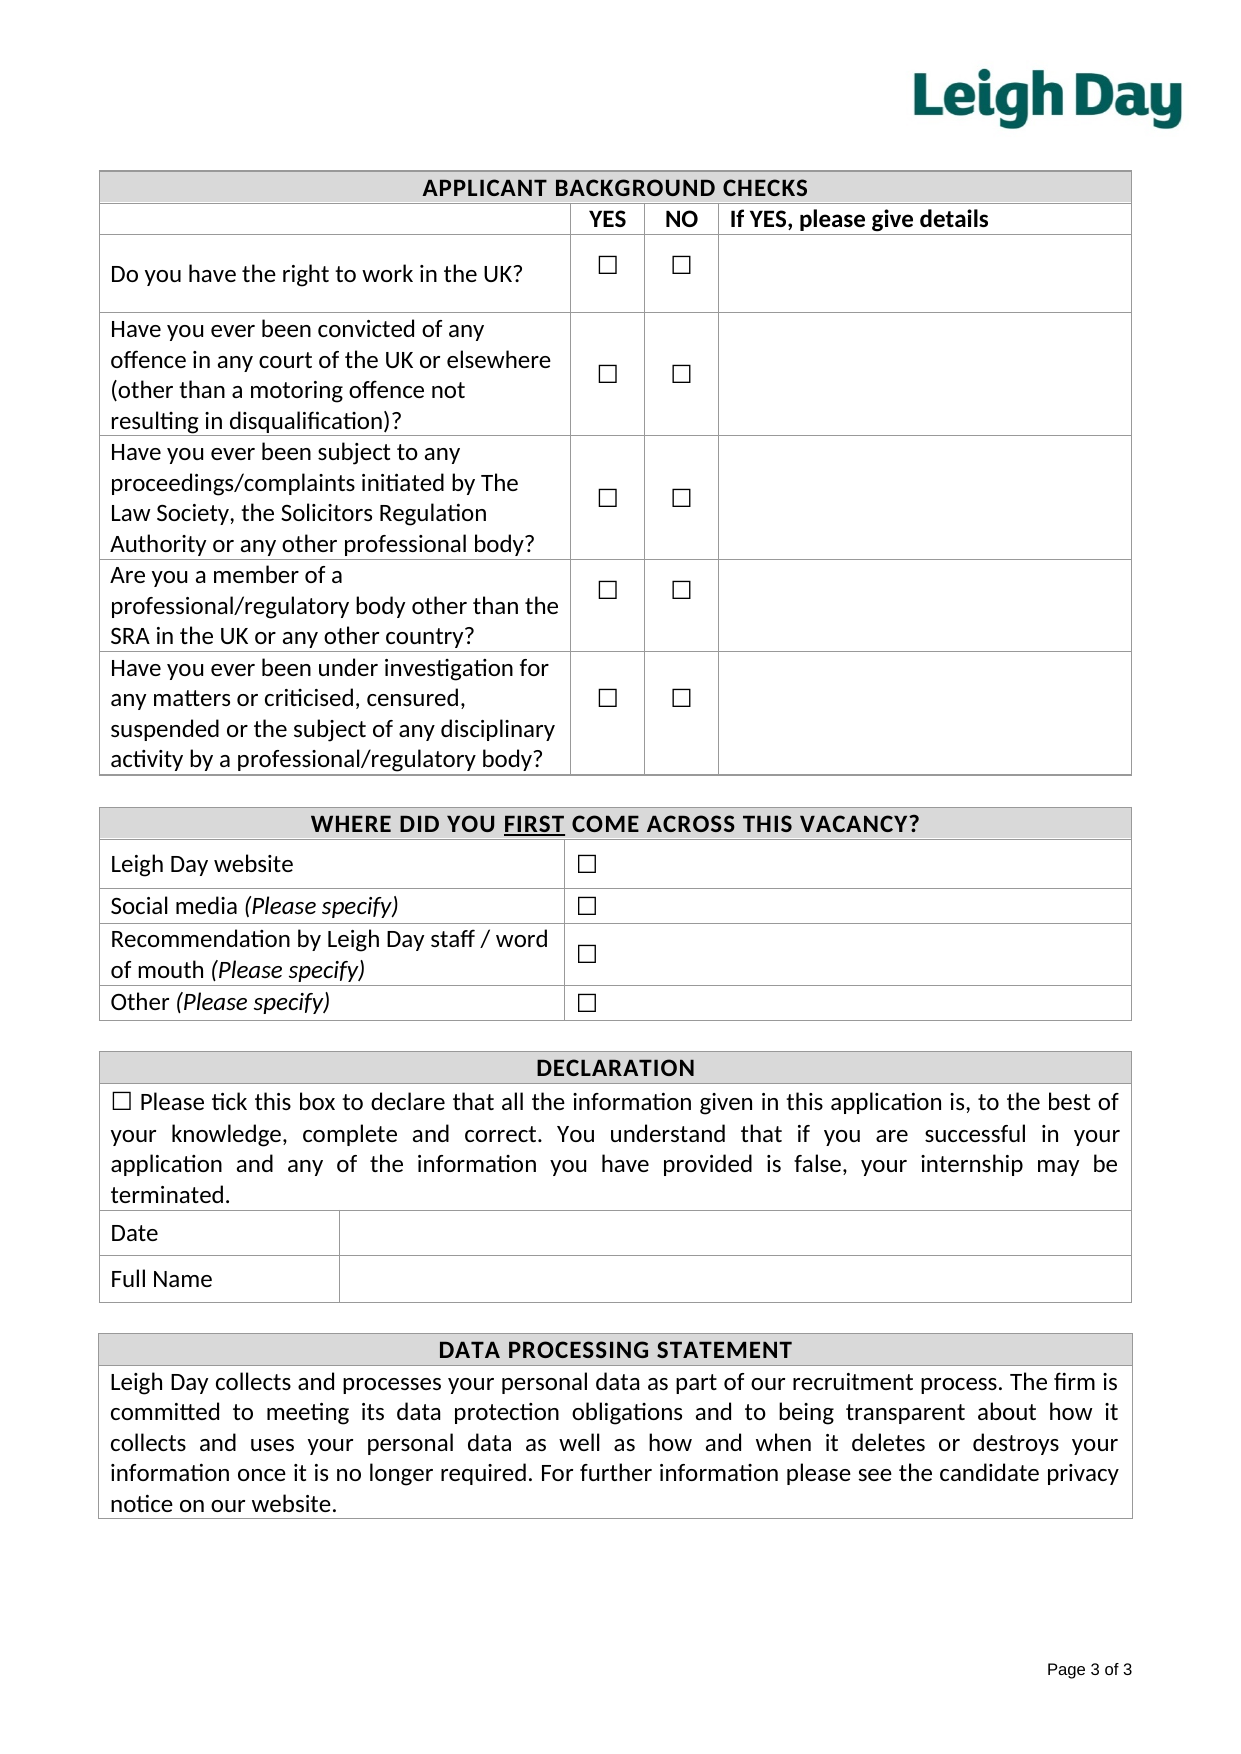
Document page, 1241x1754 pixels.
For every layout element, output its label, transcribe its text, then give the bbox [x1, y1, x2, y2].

table_cell [340, 1256, 1131, 1302]
table_header [100, 560, 570, 651]
table_header Where did you First come across this vacancy? [100, 808, 1131, 838]
table_cell Please tick this box to declare that all the information given in this application is, to the best of your knowledge, complete and correct. You understand that if you are successful in your application and any of the information you have provided is false, your internship may be terminated. [100, 1084, 1131, 1209]
table_header [645, 313, 718, 435]
table_header [645, 235, 718, 312]
table_header [719, 204, 1131, 234]
table_cell [565, 924, 1131, 984]
table_cell Leigh Day website [100, 840, 564, 887]
table_header [571, 560, 644, 651]
table_header [719, 313, 1131, 435]
table_header [719, 560, 1131, 651]
table_header [719, 235, 1131, 312]
table_header [571, 436, 644, 559]
table_header [645, 652, 718, 774]
table_header DATA Processing Statement [99, 1334, 1132, 1365]
table_header [571, 313, 644, 435]
table_cell Recommendation by Leigh Day staff / word of mouth (Please specify) [100, 924, 564, 984]
table_header [719, 436, 1131, 559]
table_header [100, 436, 570, 559]
table_header [645, 436, 718, 559]
table_cell Social media (Please specify) [100, 889, 564, 922]
table_header [100, 652, 570, 774]
table_header [571, 204, 644, 234]
table_header [719, 652, 1131, 774]
table_header Declaration [100, 1052, 1131, 1083]
table_cell Date [100, 1211, 339, 1255]
table_header [100, 204, 570, 234]
table_header [571, 652, 644, 774]
table_cell Full Name [100, 1256, 339, 1302]
table_header [645, 204, 718, 234]
table_header [100, 313, 570, 435]
table_cell [565, 986, 1131, 1020]
table_header [100, 235, 570, 312]
table_cell Other (Please specify) [100, 986, 564, 1020]
table_cell Leigh Day collects and processes your personal data as part of our recruitment process. The firm is committed to meeting its data protection obligations and to being transparent about how it collects and uses your personal data as well as how and when it deletes or destroys your information once it is no longer required. For further information please see the candidate privacy notice on our website. [99, 1366, 1132, 1518]
table_cell [565, 840, 1131, 887]
table_header [571, 235, 644, 312]
table_cell [340, 1211, 1131, 1255]
table_cell [565, 889, 1131, 922]
table_header [645, 560, 718, 651]
picture [873, 27, 1221, 168]
